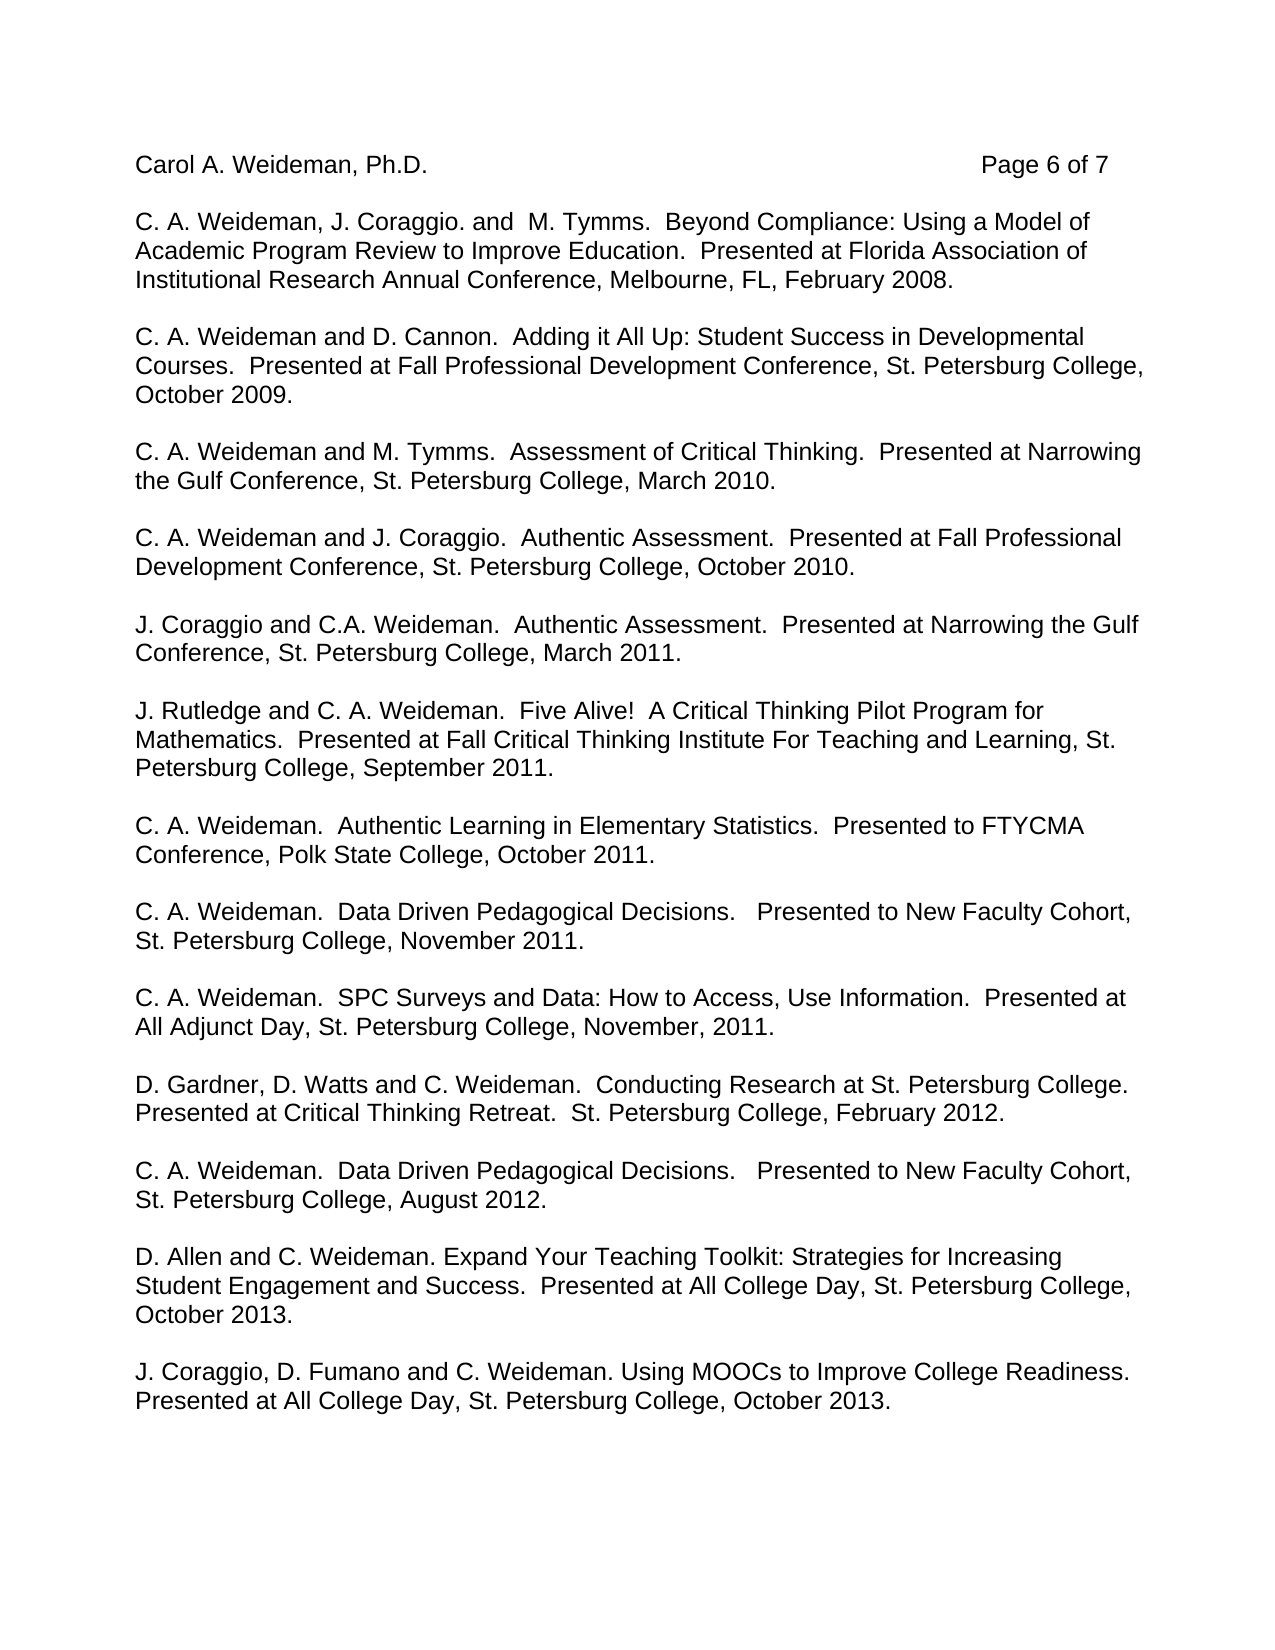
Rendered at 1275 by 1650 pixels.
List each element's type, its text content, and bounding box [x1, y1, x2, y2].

text J. Coraggio and C.A. Weideman. Authentic Assessment. Presented at Narrowing the Gulf Conference, St. Petersburg College, March 2011. [135, 609, 1155, 667]
text C. A. Weideman. SPC Surveys and Data: How to Access, Use Information. Presented at All Adjunct Day, St. Petersburg College, November, 2011. [135, 983, 1155, 1041]
text C. A. Weideman and J. Coraggio. Authentic Assessment. Presented at Fall Professional Development Conference, St. Petersburg College, October 2010. [135, 523, 1155, 581]
text C. A. Weideman. Data Driven Pedagogical Decisions. Presented to New Faculty Cohort, St. Petersburg College, November 2011. [135, 897, 1155, 954]
text C. A. Weideman. Authentic Learning in Elementary Statistics. Presented to FTYCMA Conference, Polk State College, October 2011. [135, 811, 1155, 868]
text D. Allen and C. Weideman. Expand Your Teaching Toolkit: Strategies for Increasing Student Engagement and Success. Presented at All College Day, St. Petersburg College, October 2013. [135, 1242, 1155, 1328]
text J. Rutledge and C. A. Weideman. Five Alive! A Critical Thinking Pilot Program for Mathematics. Presented at Fall Critical Thinking Institute For Teaching and Learning, St. Petersburg College, September 2011. [135, 696, 1155, 782]
text C. A. Weideman and M. Tymms. Assessment of Critical Thinking. Presented at Narrowing the Gulf Conference, St. Petersburg College, March 2010. [135, 437, 1155, 494]
text D. Gardner, D. Watts and C. Weideman. Conducting Research at St. Petersburg College. Presented at Critical Thinking Retreat. St. Petersburg College, February 2012. [135, 1069, 1155, 1127]
text J. Coraggio, D. Fumano and C. Weideman. Using MOOCs to Improve College Readiness. Presented at All College Day, St. Petersburg College, October 2013. [135, 1357, 1155, 1414]
text C. A. Weideman, J. Coraggio. and M. Tymms. Beyond Compliance: Using a Model of Academic Program Review to Improve Education. Presented at Association of Institutional Research Annual Conference, , February 2008. [135, 207, 1155, 293]
text C. A. Weideman. Data Driven Pedagogical Decisions. Presented to New Faculty Cohort, St. Petersburg College, August 2012. [135, 1156, 1155, 1213]
text C. A. Weideman and D. Cannon. Adding it All Up: Student Success in Developmental Courses. Presented at Fall Professional Development Conference, St. Petersburg College, October 2009. [135, 322, 1155, 408]
